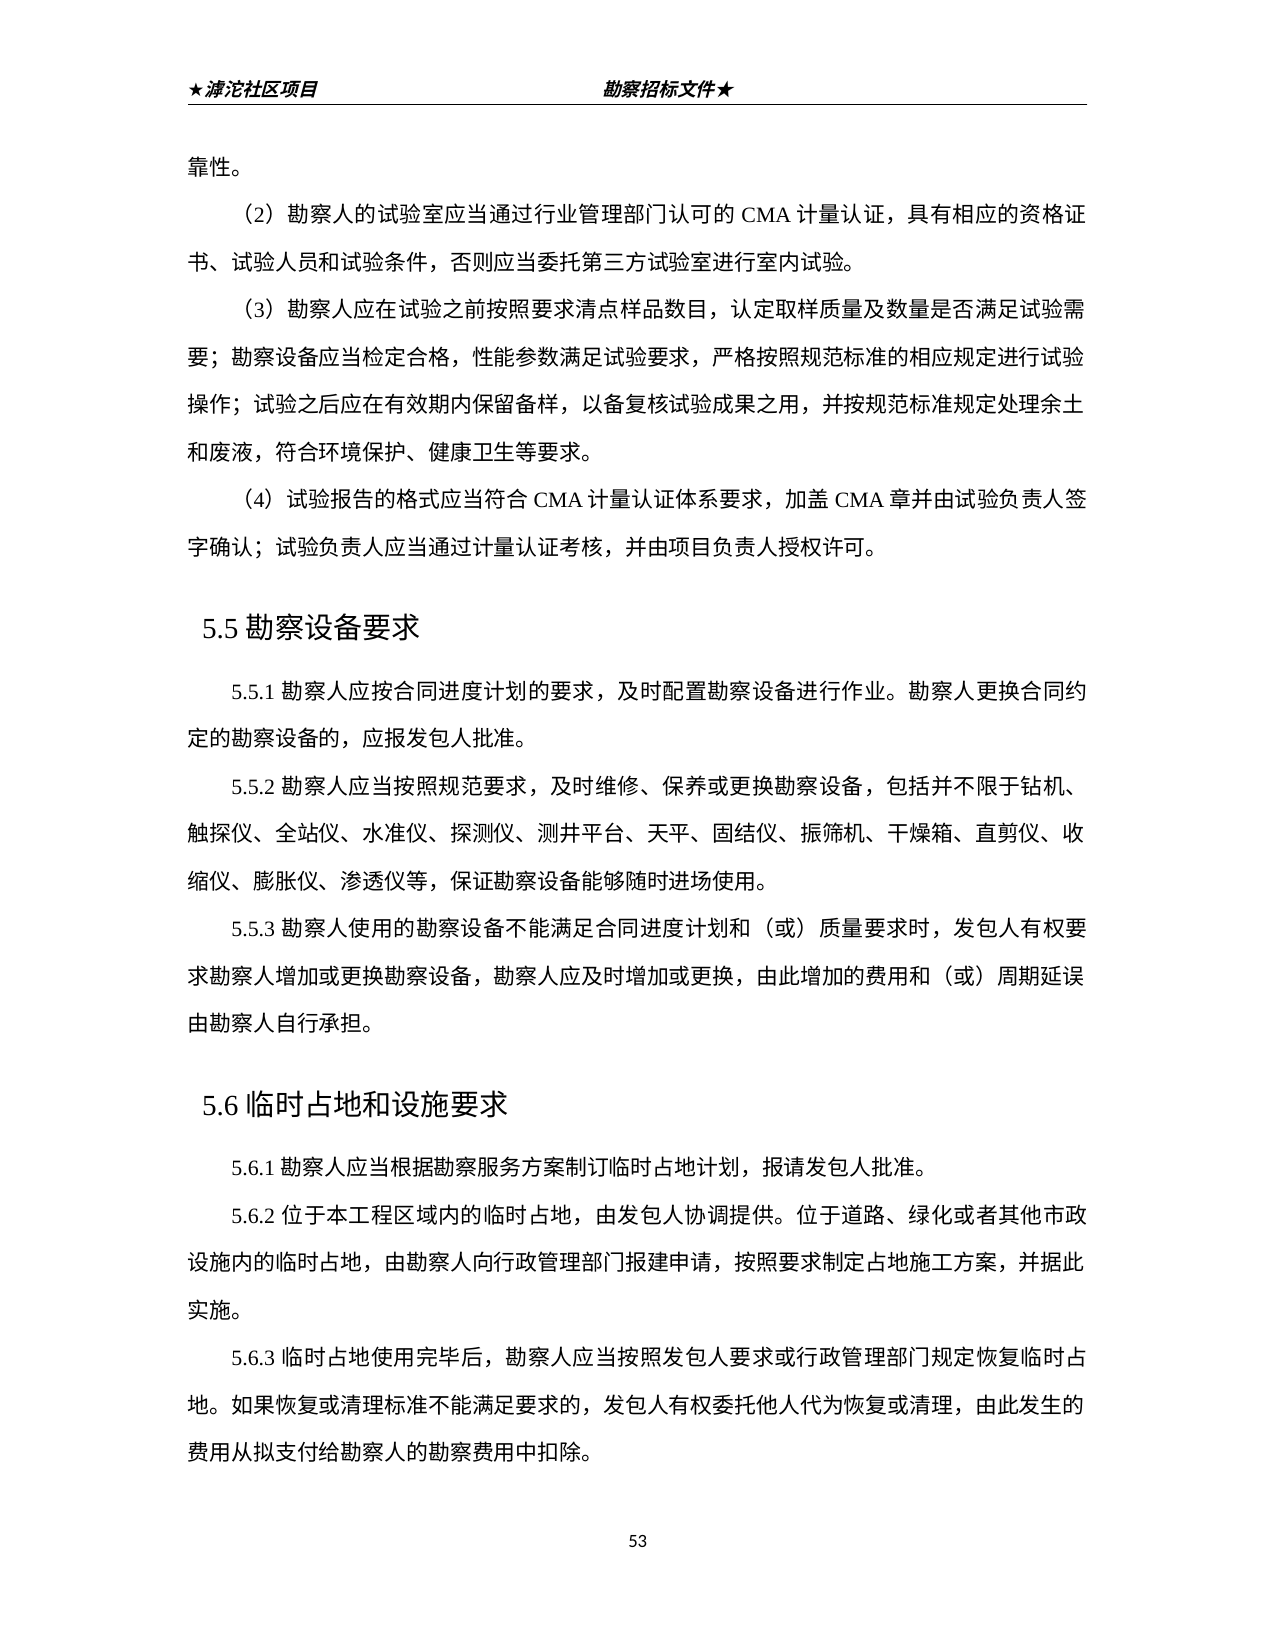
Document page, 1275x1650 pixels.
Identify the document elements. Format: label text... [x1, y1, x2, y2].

text （4）试验报告的格式应当符合CMA计量认证体系要求，加盖CMA章并由试验负责人签字确认；试验负责人应当通过计量认证考核，并由项目负责人授权许可。 [187, 482, 1087, 562]
subtitle 5.5 勘察设备要求 [187, 604, 1087, 647]
text （2）勘察人的试验室应当通过行业管理部门认可的CMA计量认证，具有相应的资格证书、试验人员和试验条件，否则应当委托第三方试验室进行室内试验。 [187, 197, 1087, 277]
text 5.5.3 勘察人使用的勘察设备不能满足合同进度计划和（或）质量要求时，发包人有权要求勘察人增加或更换勘察设备，勘察人应及时增加或更换，由此增加的费用和（或）周期延误由勘察人自行承担。 [187, 911, 1087, 1038]
text （3）勘察人应在试验之前按照要求清点样品数目，认定取样质量及数量是否满足试验需要；勘察设备应当检定合格，性能参数满足试验要求，严格按照规范标准的相应规定进行试验操作；试验之后应在有效期内保留备样，以备复核试验成果之用，并按规范标准规定处理余土和废液，符合环境保护、健康卫生等要求。 [187, 292, 1087, 467]
text 5.5.1 勘察人应按合同进度计划的要求，及时配置勘察设备进行作业。勘察人更换合同约定的勘察设备的，应报发包人批准。 [187, 674, 1087, 753]
subtitle 5.6 临时占地和设施要求 [187, 1081, 1087, 1123]
text 5.5.2 勘察人应当按照规范要求，及时维修、保养或更换勘察设备，包括并不限于钻机、触探仪、全站仪、水准仪、探测仪、测井平台、天平、固结仪、振筛机、干燥箱、直剪仪、收缩仪、膨胀仪、渗透仪等，保证勘察设备能够随时进场使用。 [187, 769, 1087, 896]
text 5.6.2 位于本工程区域内的临时占地，由发包人协调提供。位于道路、绿化或者其他市政设施内的临时占地，由勘察人向行政管理部门报建申请，按照要求制定占地施工方案，并据此实施。 [187, 1198, 1087, 1324]
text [187, 150, 1087, 182]
text 5.6.1 勘察人应当根据勘察服务方案制订临时占地计划，报请发包人批准。 [187, 1150, 1087, 1182]
text 5.6.3 临时占地使用完毕后，勘察人应当按照发包人要求或行政管理部门规定恢复临时占地。如果恢复或清理标准不能满足要求的，发包人有权委托他人代为恢复或清理，由此发生的费用从拟支付给勘察人的勘察费用中扣除。 [187, 1340, 1087, 1467]
